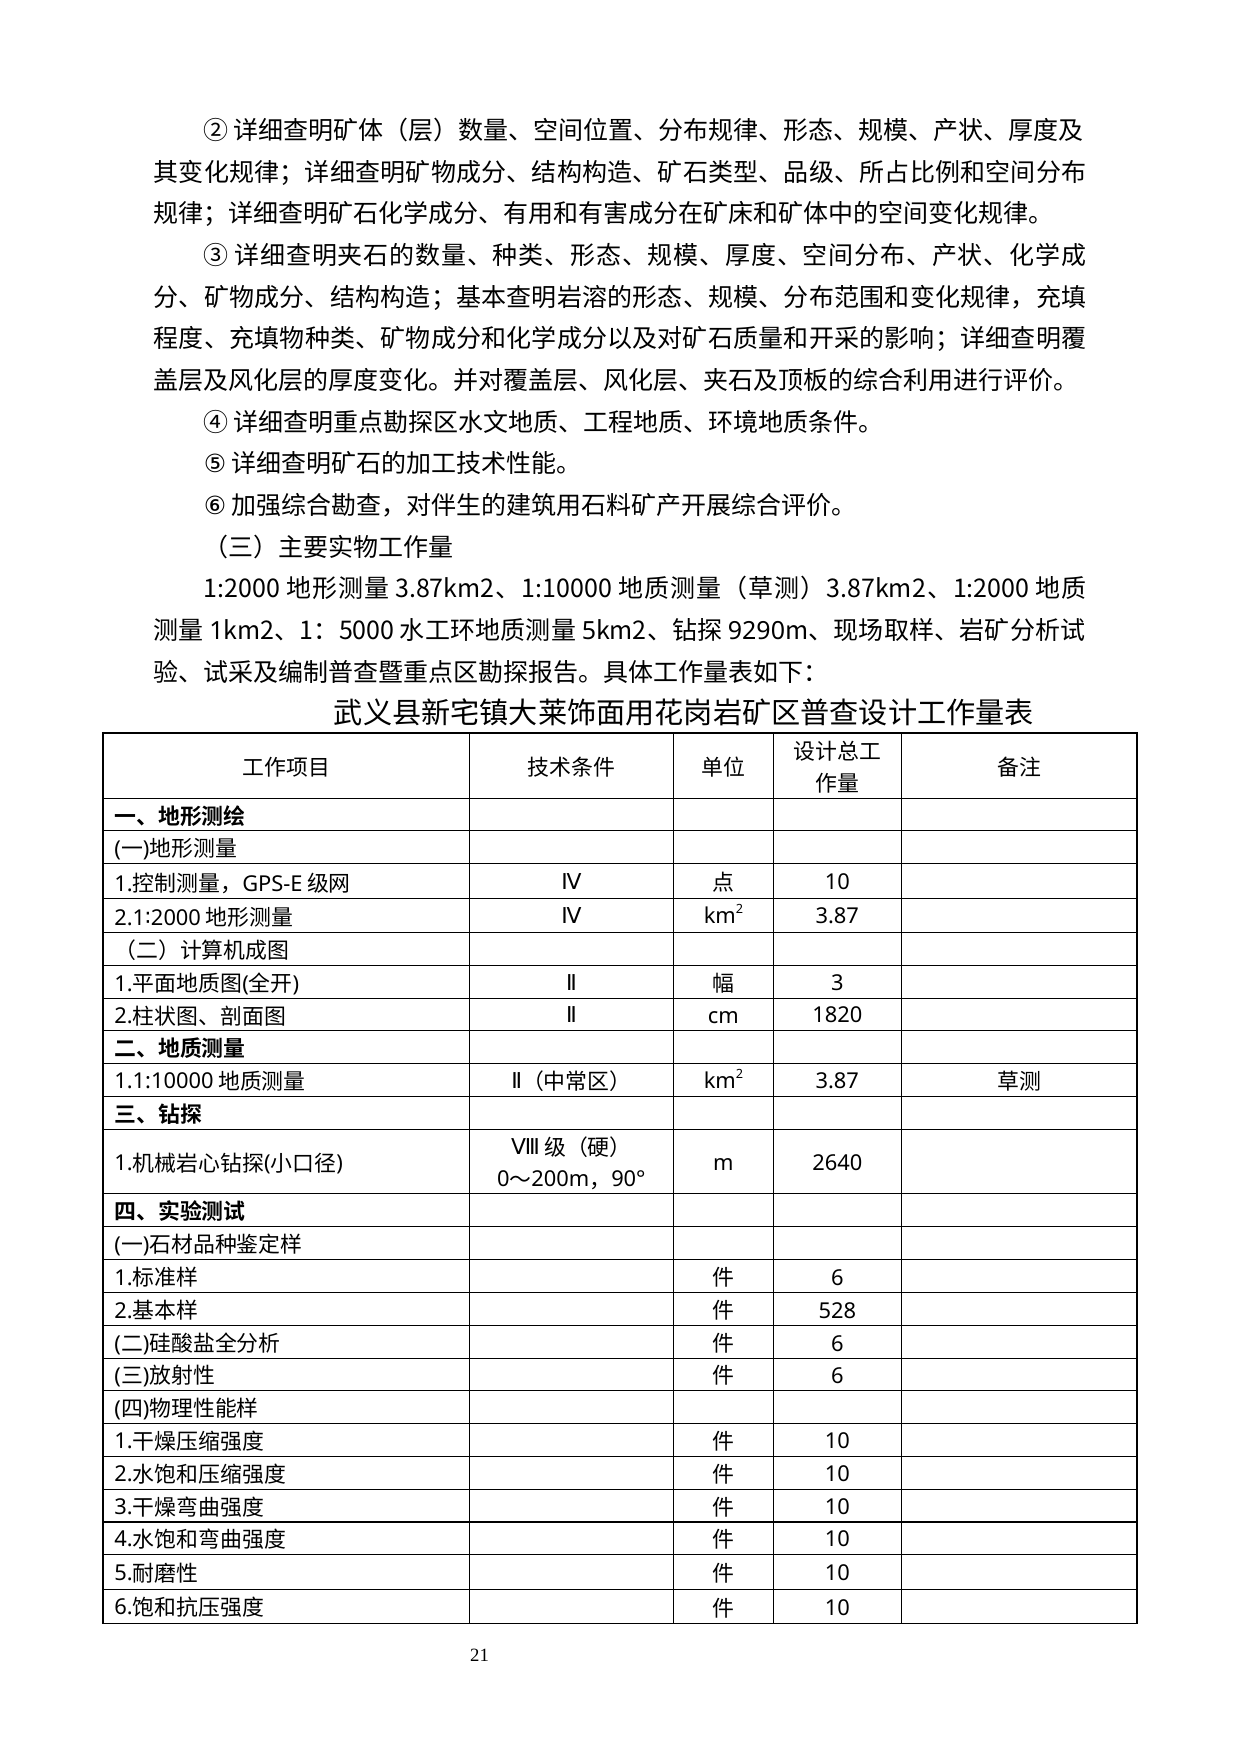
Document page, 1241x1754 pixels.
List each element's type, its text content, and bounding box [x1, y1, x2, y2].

table_cell Ⅳ [470, 864, 673, 897]
table_cell [470, 1424, 673, 1456]
table_cell 1.机械岩心钻探(小口径) [104, 1130, 469, 1193]
table_cell [470, 1490, 673, 1521]
table_cell Ⅱ（中常区） [470, 1064, 673, 1096]
table_cell [902, 1097, 1136, 1129]
table_cell 三、钻探 [104, 1097, 469, 1129]
table_cell 草测 [902, 1064, 1136, 1096]
table_header 技术条件 [470, 734, 673, 797]
table_cell (一)石材品种鉴定样 [104, 1227, 469, 1259]
table_cell km2 [674, 899, 773, 932]
table_cell [902, 831, 1136, 863]
table_cell [674, 1227, 773, 1259]
table_cell 10 [774, 1590, 901, 1623]
table_header 备注 [902, 734, 1136, 797]
table_cell 1.平面地质图(全开) [104, 966, 469, 997]
table_cell 件 [674, 1293, 773, 1324]
table_cell (一)地形测量 [104, 831, 469, 863]
table_cell [470, 1260, 673, 1292]
table_cell 6 [774, 1359, 901, 1390]
table_cell 1.干燥压缩强度 [104, 1424, 469, 1456]
table_cell 1.1:10000地质测量 [104, 1064, 469, 1096]
table_cell 件 [674, 1490, 773, 1521]
table_cell 四、实验测试 [104, 1194, 469, 1226]
table_cell [902, 899, 1136, 932]
table_cell 10 [774, 1523, 901, 1554]
table_cell 件 [674, 1424, 773, 1456]
table_cell 件 [674, 1555, 773, 1589]
table_cell [470, 1326, 673, 1357]
table_cell [774, 933, 901, 965]
table_cell [470, 933, 673, 965]
table_cell [902, 1523, 1136, 1554]
table_cell 件 [674, 1260, 773, 1292]
table_cell [674, 799, 773, 830]
table_cell 1820 [774, 999, 901, 1030]
table_cell [674, 1194, 773, 1226]
table_cell [470, 799, 673, 830]
table_cell [902, 1391, 1136, 1423]
table_cell 3.干燥弯曲强度 [104, 1490, 469, 1521]
table_cell 10 [774, 1424, 901, 1456]
table_cell 10 [774, 1555, 901, 1589]
table_cell 10 [774, 1457, 901, 1489]
table_cell [470, 1359, 673, 1390]
table_cell [774, 799, 901, 830]
table_cell [902, 1424, 1136, 1456]
table_cell [774, 1391, 901, 1423]
table_cell [902, 1260, 1136, 1292]
table_cell [902, 1590, 1136, 1623]
table_cell 528 [774, 1293, 901, 1324]
table_cell [902, 1227, 1136, 1259]
table_cell [902, 1490, 1136, 1521]
table_cell 3.87 [774, 1064, 901, 1096]
table_cell km2 [674, 1064, 773, 1096]
table_cell [674, 831, 773, 863]
text 武义县新宅镇大莱饰面用花岗岩矿区普查设计工作量表 [281, 689, 1087, 732]
table_cell [470, 831, 673, 863]
table_cell 10 [774, 864, 901, 897]
table_cell 件 [674, 1590, 773, 1623]
table_cell [470, 1590, 673, 1623]
text ③详细查明夹石的数量、种类、形态、规模、厚度、空间分布、产状、化学成分、矿物成分、结构构造；基本查明岩溶的形态、规模、分布范围和变化规律，充填程度、充填物种类、矿物成分和化学成分以及对矿石质量和开采的影响；详细查明覆盖层及风化层的厚度变化。并对覆盖层、风化层、夹石及顶板的综合利用进行评价。 [153, 231, 1087, 398]
table_cell 二、地质测量 [104, 1031, 469, 1063]
table_cell [470, 1194, 673, 1226]
table_cell [774, 1227, 901, 1259]
table_cell [774, 1031, 901, 1063]
table_cell [470, 1391, 673, 1423]
table_cell 幅 [674, 966, 773, 997]
table_cell [470, 1293, 673, 1324]
table_cell Ⅷ级（硬） 0～200m，90° [470, 1130, 673, 1193]
table_cell (四)物理性能样 [104, 1391, 469, 1423]
table_cell [902, 1194, 1136, 1226]
table_cell [674, 1391, 773, 1423]
table_cell Ⅱ [470, 999, 673, 1030]
table_cell [470, 1555, 673, 1589]
table_cell [674, 933, 773, 965]
table_cell 10 [774, 1490, 901, 1521]
table_cell m [674, 1130, 773, 1193]
table_cell [902, 1031, 1136, 1063]
table_cell [470, 1523, 673, 1554]
table_cell (三)放射性 [104, 1359, 469, 1390]
table_cell [902, 1326, 1136, 1357]
table_cell 4.水饱和弯曲强度 [104, 1523, 469, 1554]
table_cell [902, 933, 1136, 965]
text 1:2000地形测量3.87km2、1:10000地质测量（草测）3.87km2、1:2000地质测量1km2、1：5000水工环地质测量5km2、钻探9290m、现场取样、岩矿分析试验、试采及编制普查暨重点区勘探报告。具体工作量表如下： [153, 564, 1087, 689]
table_cell 1.标准样 [104, 1260, 469, 1292]
table_cell (二)硅酸盐全分析 [104, 1326, 469, 1357]
table_cell [774, 1097, 901, 1129]
table_cell 2.1∶2000地形测量 [104, 899, 469, 932]
table_cell 2640 [774, 1130, 901, 1193]
table_cell 点 [674, 864, 773, 897]
table_cell 3.87 [774, 899, 901, 932]
table_header 单位 [674, 734, 773, 797]
table_header 工作项目 [104, 734, 469, 797]
table_cell 件 [674, 1523, 773, 1554]
table_cell 一、地形测绘 [104, 799, 469, 830]
table_cell 5.耐磨性 [104, 1555, 469, 1589]
table_cell [674, 1031, 773, 1063]
table_cell [470, 1031, 673, 1063]
table_cell 6 [774, 1260, 901, 1292]
table_cell [902, 864, 1136, 897]
text （三）主要实物工作量 [153, 523, 1087, 564]
table_cell 2.柱状图、剖面图 [104, 999, 469, 1030]
table_cell （二）计算机成图 [104, 933, 469, 965]
table_cell [902, 1359, 1136, 1390]
text ④详细查明重点勘探区水文地质、工程地质、环境地质条件。 [153, 398, 1087, 439]
table_cell Ⅱ [470, 966, 673, 997]
table_cell [470, 1457, 673, 1489]
table_cell 3 [774, 966, 901, 997]
table_cell 件 [674, 1326, 773, 1357]
text ⑤详细查明矿石的加工技术性能。 [153, 439, 1087, 481]
text ⑥加强综合勘查，对伴生的建筑用石料矿产开展综合评价。 [153, 481, 1087, 523]
table_cell 6.饱和抗压强度 [104, 1590, 469, 1623]
table_cell [902, 966, 1136, 997]
text ②详细查明矿体（层）数量、空间位置、分布规律、形态、规模、产状、厚度及其变化规律；详细查明矿物成分、结构构造、矿石类型、品级、所占比例和空间分布规律；详细查明矿石化学成分、有用和有害成分在矿床和矿体中的空间变化规律。 [153, 106, 1087, 231]
table_cell [674, 1097, 773, 1129]
table_cell 件 [674, 1457, 773, 1489]
table_cell 件 [674, 1359, 773, 1390]
table_cell [470, 1227, 673, 1259]
table_cell [902, 1130, 1136, 1193]
table_cell 6 [774, 1326, 901, 1357]
table_cell cm [674, 999, 773, 1030]
table_cell [902, 799, 1136, 830]
table_header 设计总工作量 [774, 734, 901, 797]
table_cell [774, 1194, 901, 1226]
table_cell [902, 1293, 1136, 1324]
table_cell [470, 1097, 673, 1129]
table_cell [902, 1555, 1136, 1589]
table_cell 2.水饱和压缩强度 [104, 1457, 469, 1489]
table_cell Ⅳ [470, 899, 673, 932]
table_cell [902, 999, 1136, 1030]
table_cell 1.控制测量，GPS-E级网 [104, 864, 469, 897]
table_cell 2.基本样 [104, 1293, 469, 1324]
table_cell [902, 1457, 1136, 1489]
table_cell [774, 831, 901, 863]
